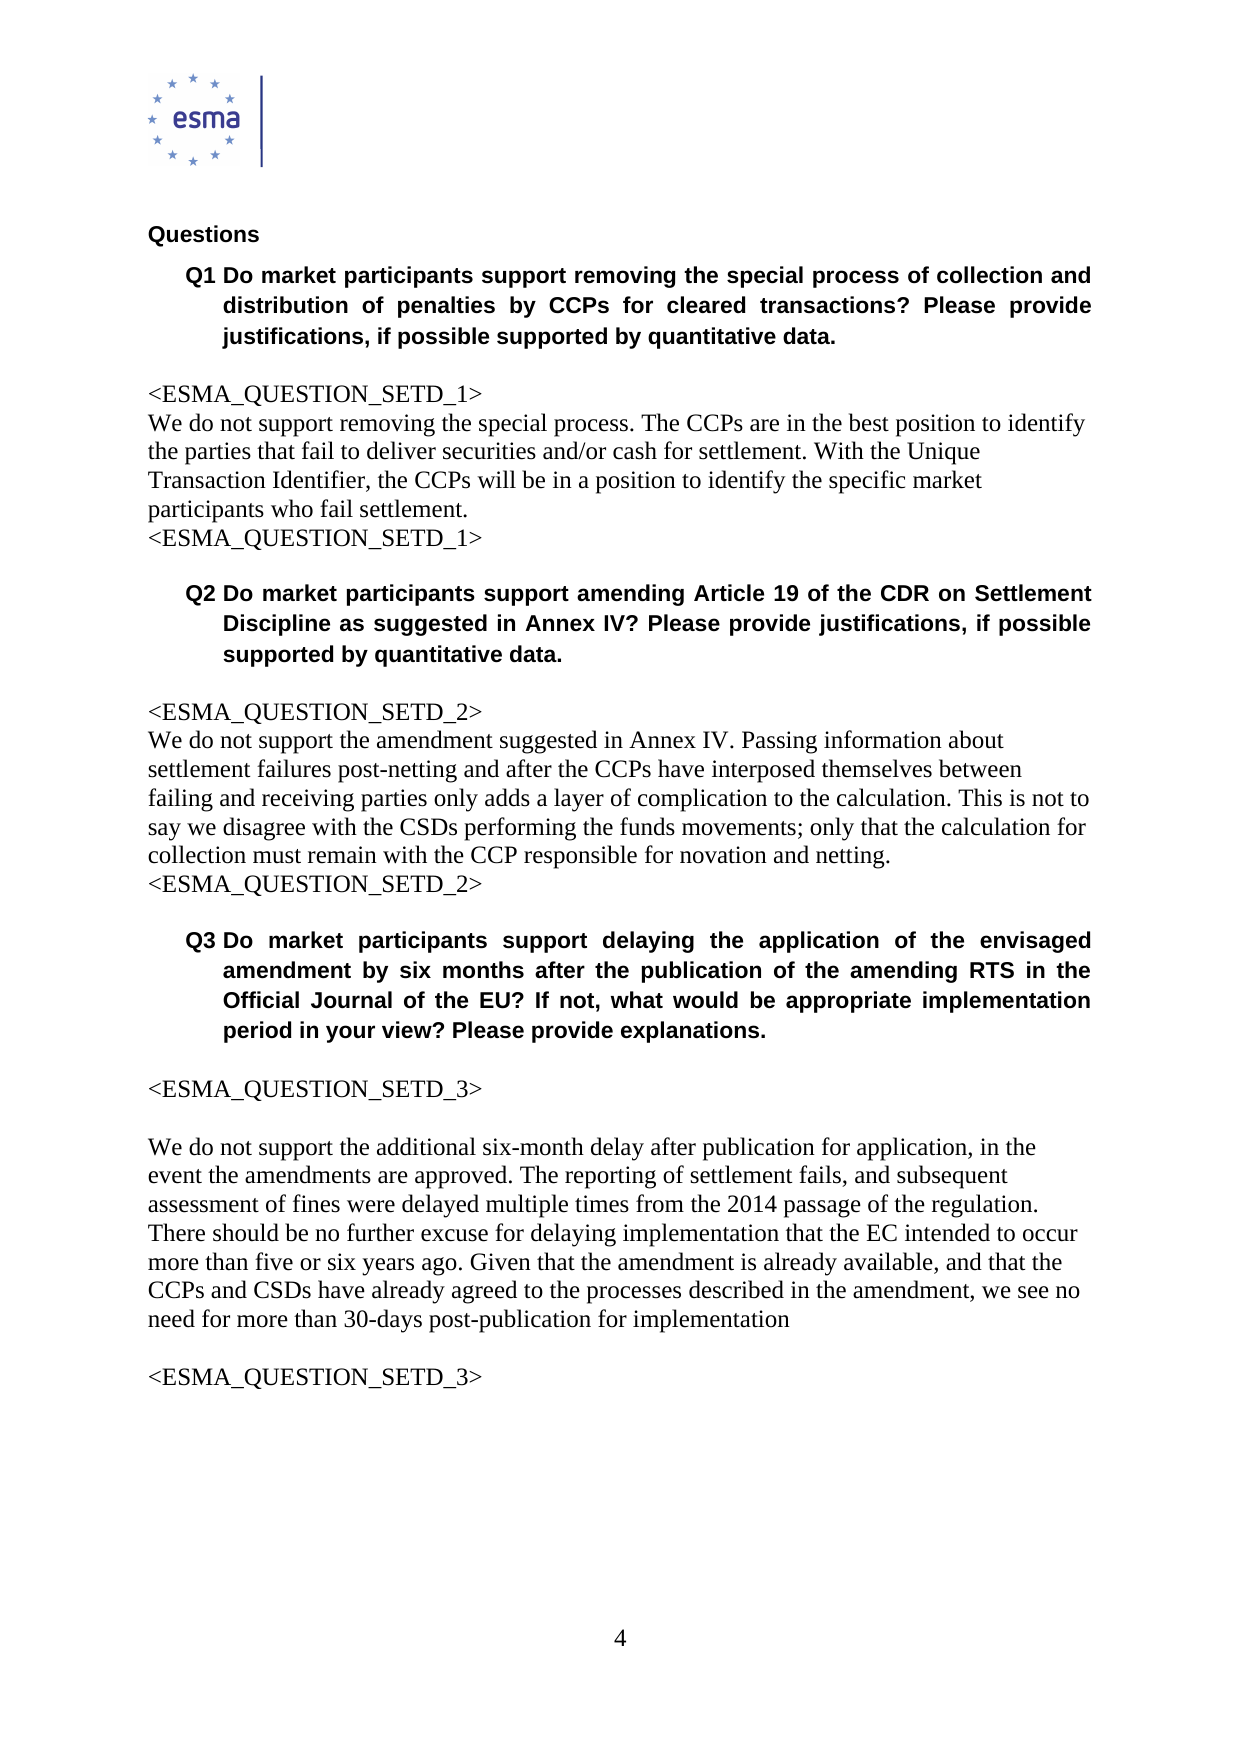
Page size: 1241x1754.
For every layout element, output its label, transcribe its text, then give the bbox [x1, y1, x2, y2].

text Do market participants support delaying the application of the envisaged amendment by six months after the publication of the amending RTS in the Official Journal of the EU? If not, what would be appropriate implementation period in your view? Please provide explanations. [185, 927, 1092, 1044]
text <ESMA_QUESTION_SETD_3> [148, 1362, 1092, 1391]
text <ESMA_QUESTION_SETD_3> [148, 1074, 1092, 1102]
text <ESMA_QUESTION_SETD_2> [148, 869, 1092, 898]
text We do not support removing the special process. The CCPs are in the best position to identify the parties that fail to deliver securities and/or cash for settlement. With the Unique Transaction Identifier, the CCPs will be in a position to identify the specific market participants who fail settlement. [148, 408, 1092, 523]
text Questions [148, 221, 1092, 247]
text Do market participants support amending Article 19 of the CDR on Settlement Discipline as suggested in Annex IV? Please provide justifications, if possible supported by quantitative data. [185, 580, 1092, 667]
text We do not support the amendment suggested in Annex IV. Passing information about settlement failures post-netting and after the CCPs have interposed themselves between failing and receiving parties only adds a layer of complication to the calculation. This is not to say we disagree with the CSDs performing the funds movements; only that the calculation for collection must remain with the CCP responsible for novation and netting. [148, 726, 1092, 869]
text <ESMA_QUESTION_SETD_1> [148, 523, 1092, 551]
text We do not support the additional six-month delay after publication for application, in the event the amendments are approved. The reporting of settlement fails, and subsequent assessment of fines were delayed multiple times from the 2014 passage of the regulation. There should be no further excuse for delaying implementation that the EC intended to occur more than five or six years ago. Given that the amendment is already available, and that the CCPs and CSDs have already agreed to the processes described in the amendment, we see no need for more than 30-days post-publication for implementation [148, 1132, 1092, 1333]
text <ESMA_QUESTION_SETD_1> [148, 379, 1092, 408]
picture [147, 73, 240, 166]
text Do market participants support removing the special process of collection and distribution of penalties by CCPs for cleared transactions? Please provide justifications, if possible supported by quantitative data. [185, 262, 1092, 349]
text <ESMA_QUESTION_SETD_2> [148, 697, 1092, 726]
